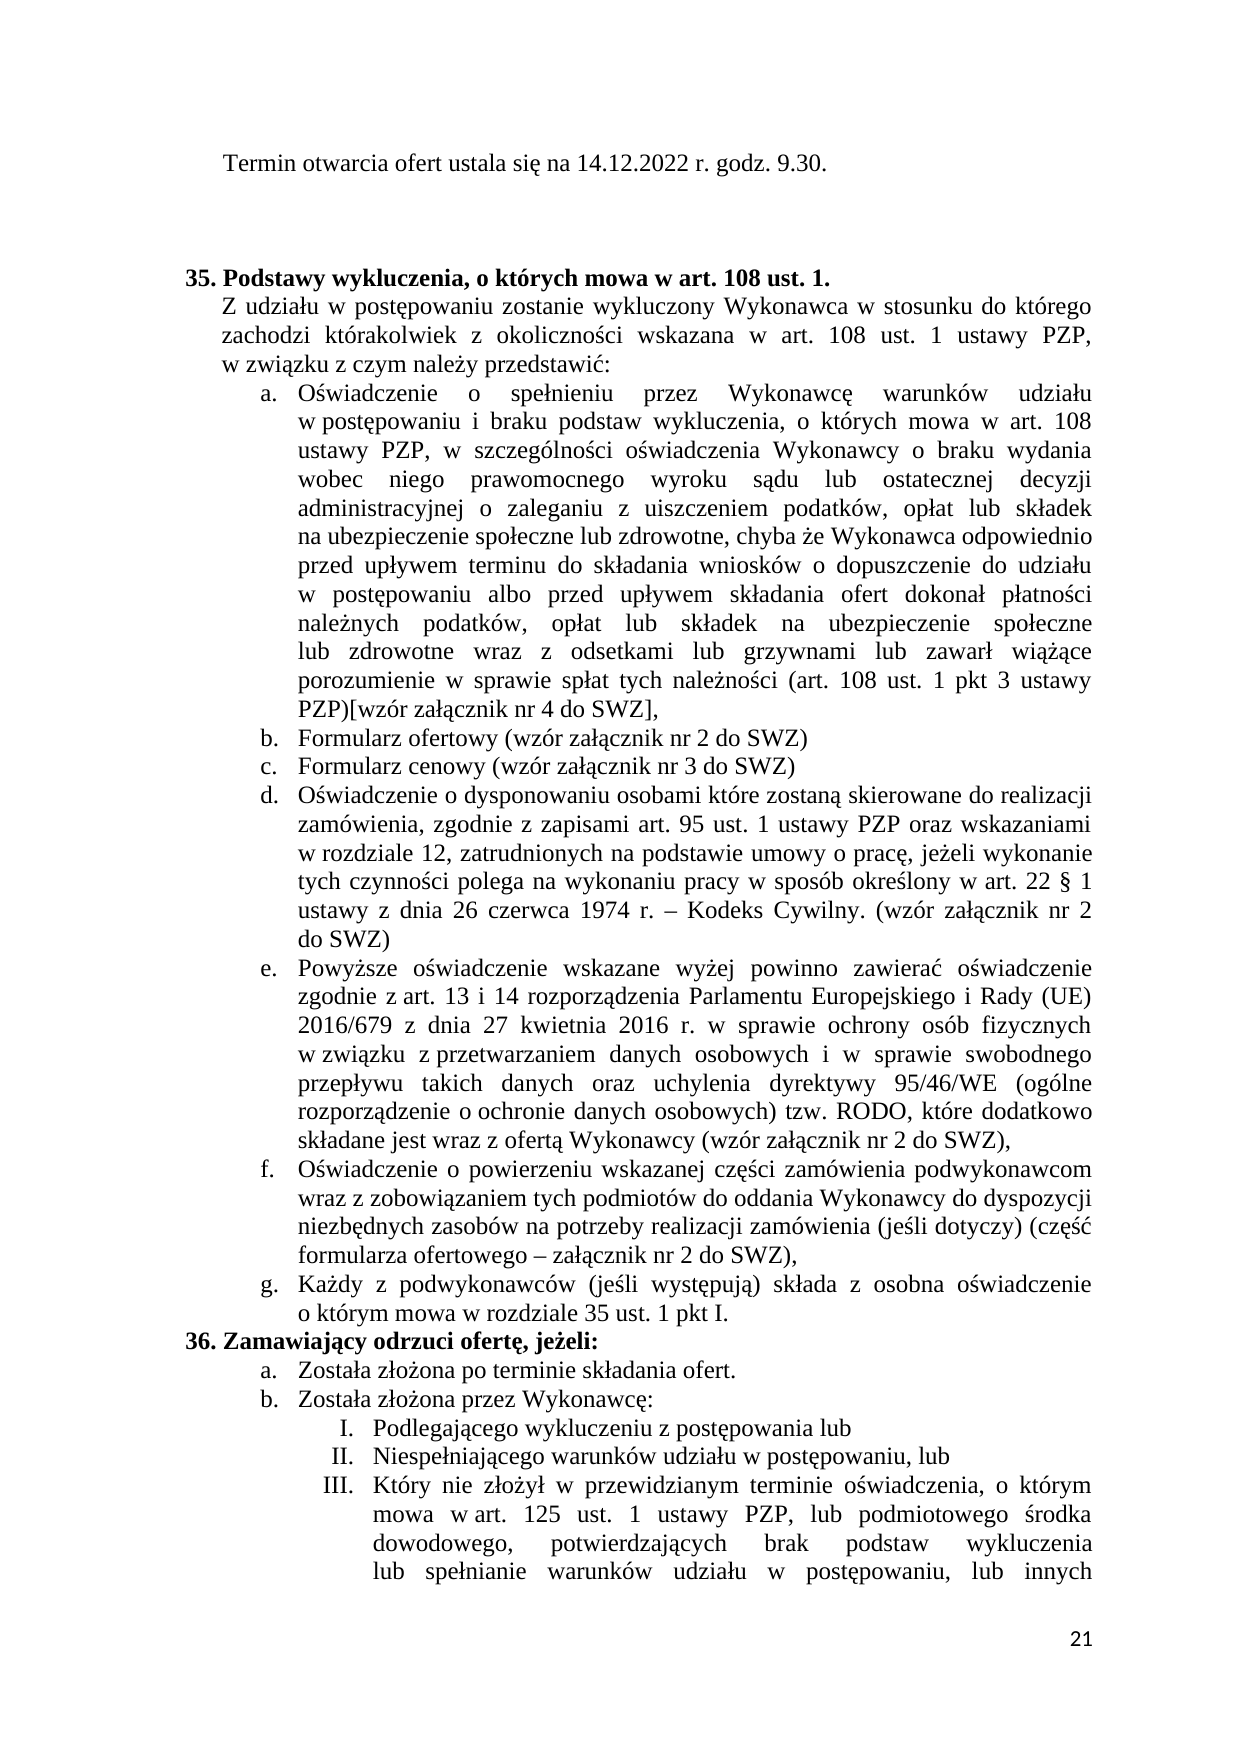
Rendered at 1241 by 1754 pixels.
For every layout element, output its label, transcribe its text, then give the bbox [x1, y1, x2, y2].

text Termin otwarcia ofert ustala się na 14.12.2022 r. godz. 9.30. [223, 148, 1093, 176]
list Została złożona przez Wykonawcę: [260, 1384, 1093, 1413]
list Każdy z podwykonawców (jeśli występują) składa z osobna oświadczenie o którym mowa w rozdziale 35 ust. 1 pkt I. [260, 1269, 1093, 1326]
list Oświadczenie o dysponowaniu osobami które zostaną skierowane do realizacji zamówienia, zgodnie z zapisami art. 95 ust. 1 ustawy PZP oraz wskazaniami w rozdziale 12, zatrudnionych na podstawie umowy o pracę, jeżeli wykonanie tych czynności polega na wykonaniu pracy w sposób określony w art. 22 § 1 ustawy z dnia 26 czerwca 1974 r. – Kodeks Cywilny. (wzór załącznik nr 2 do SWZ) [260, 780, 1093, 953]
list Oświadczenie o powierzeniu wskazanej części zamówienia podwykonawcom wraz z zobowiązaniem tych podmiotów do oddania Wykonawcy do dyspozycji niezbędnych zasobów na potrzeby realizacji zamówienia (jeśli dotyczy) (część formularza ofertowego – załącznik nr 2 do SWZ), [260, 1154, 1093, 1269]
list Formularz cenowy (wzór załącznik nr 3 do SWZ) [260, 751, 1093, 780]
list Podstawy wykluczenia, o których mowa w art. 108 ust. 1. [185, 263, 1093, 291]
list Podlegającego wykluczeniu z postępowania lub [354, 1413, 1093, 1441]
text Z udziału w postępowaniu zostanie wykluczony Wykonawca w stosunku do którego zachodzi którakolwiek z okoliczności wskazana w art. 108 ust. 1 ustawy PZP, w związku z czym należy przedstawić: [221, 291, 1093, 378]
list Niespełniającego warunków udziału w postępowaniu, lub [354, 1441, 1093, 1470]
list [354, 1470, 1093, 1585]
list Oświadczenie o spełnieniu przez Wykonawcę warunków udziału w postępowaniu i braku podstaw wykluczenia, o których mowa w art. 108 ustawy PZP, w szczególności oświadczenia Wykonawcy o braku wydania wobec niego prawomocnego wyroku sądu lub ostatecznej decyzji administracyjnej o zaleganiu z uiszczeniem podatków, opłat lub składek na ubezpieczenie społeczne lub zdrowotne, chyba że Wykonawca odpowiednio przed upływem terminu do składania wniosków o dopuszczenie do udziału w postępowaniu albo przed upływem składania ofert dokonał płatności należnych podatków, opłat lub składek na ubezpieczenie społeczne lub zdrowotne wraz z odsetkami lub grzywnami lub zawarł wiążące porozumienie w sprawie spłat tych należności (art. 108 ust. 1 pkt 3 ustawy PZP)[wzór załącznik nr 4 do SWZ], [260, 378, 1093, 723]
list Powyższe oświadczenie wskazane wyżej powinno zawierać oświadczenie zgodnie z art. 13 i 14 rozporządzenia Parlamentu Europejskiego i Rady (UE) 2016/679 z dnia 27 kwietnia 2016 r. w sprawie ochrony osób fizycznych w związku z przetwarzaniem danych osobowych i w sprawie swobodnego przepływu takich danych oraz uchylenia dyrektywy 95/46/WE (ogólne rozporządzenie o ochronie danych osobowych) tzw. RODO, które dodatkowo składane jest wraz z ofertą Wykonawcy (wzór załącznik nr 2 do SWZ), [260, 953, 1093, 1154]
list Formularz ofertowy (wzór załącznik nr 2 do SWZ) [260, 723, 1093, 751]
list Zamawiający odrzuci ofertę, jeżeli: [185, 1326, 1093, 1355]
list Została złożona po terminie składania ofert. [260, 1355, 1093, 1384]
